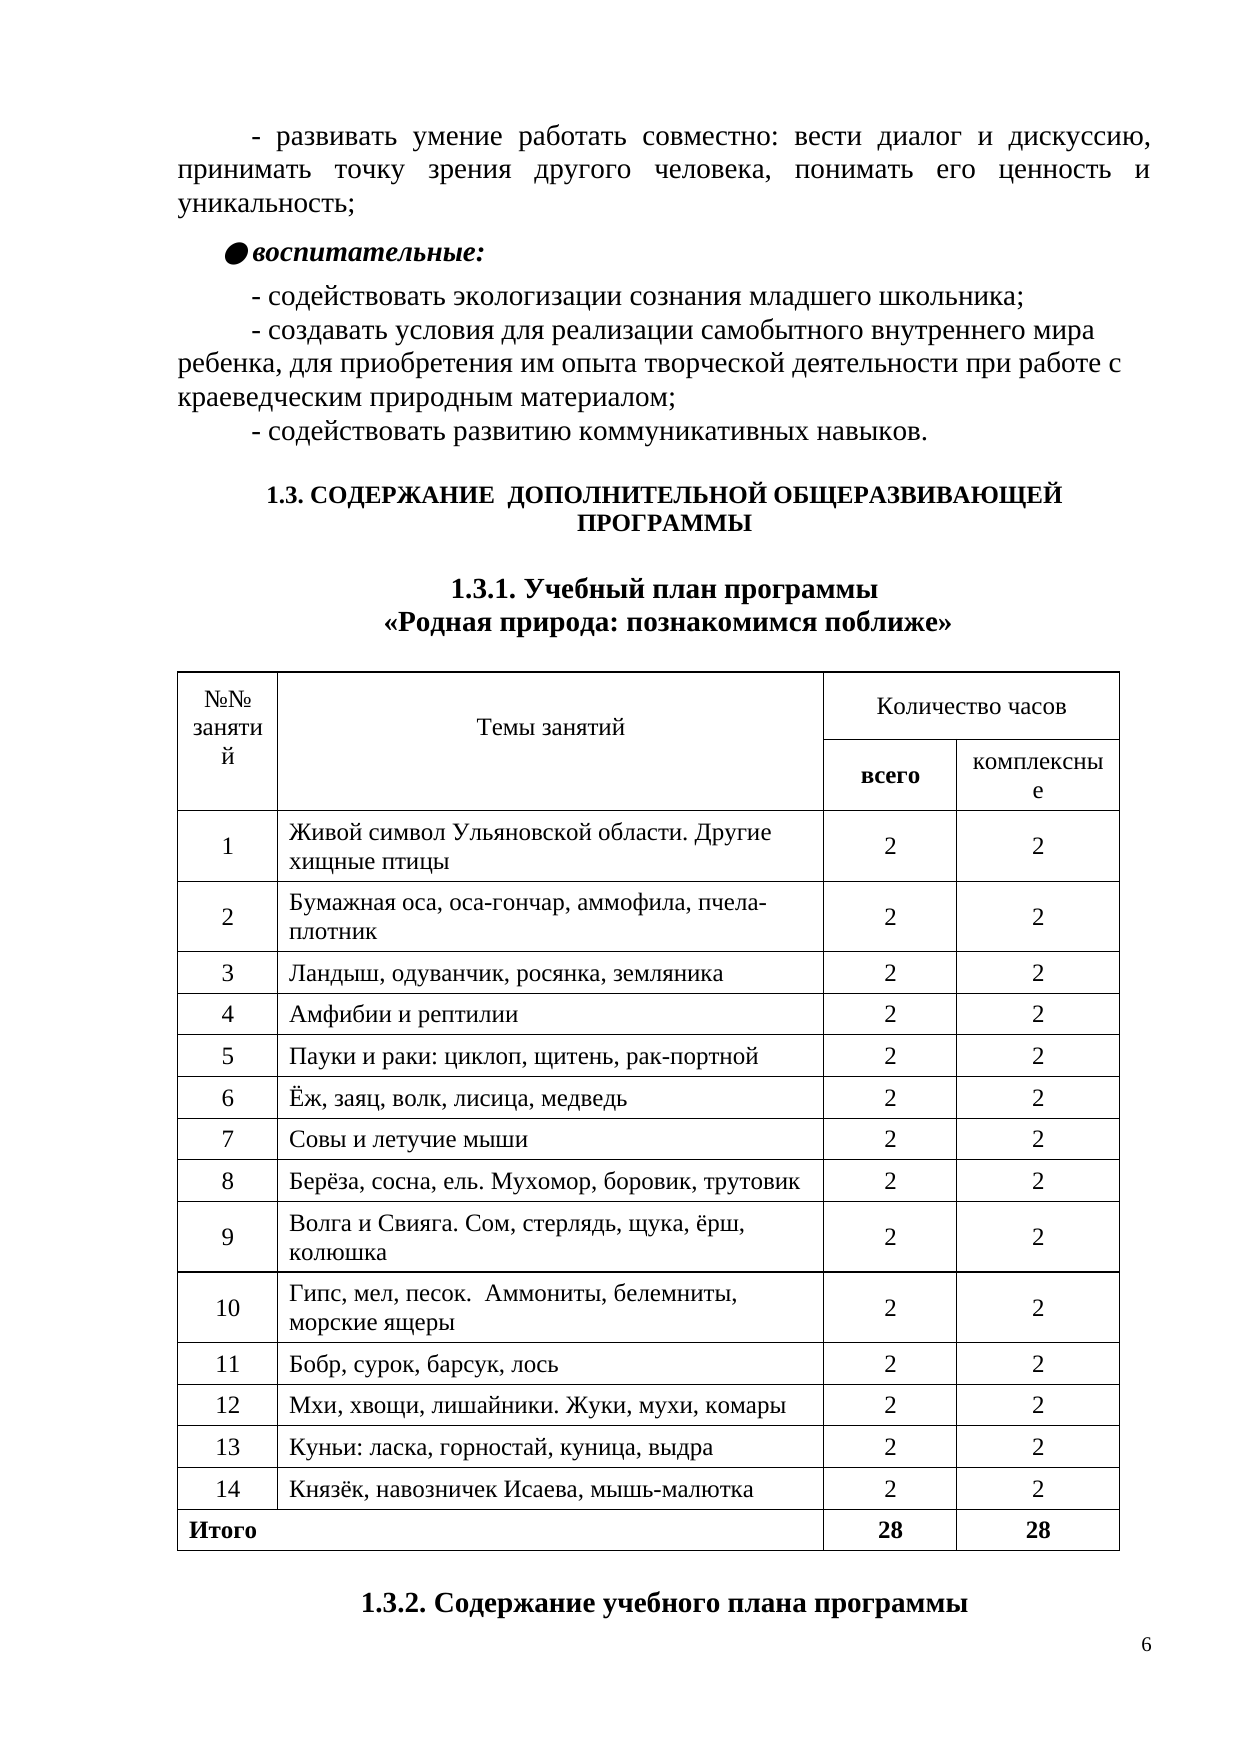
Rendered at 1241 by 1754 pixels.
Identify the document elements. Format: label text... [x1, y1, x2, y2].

table_cell 10 [178, 1273, 277, 1342]
table_cell 2 [824, 1385, 956, 1425]
table_cell 2 [957, 1202, 1119, 1271]
table_cell 2 [824, 994, 956, 1034]
table_cell 6 [178, 1077, 277, 1118]
table_cell Ёж, заяц, волк, лисица, медведь [278, 1077, 823, 1118]
table_cell 2 [957, 1077, 1119, 1118]
table_cell 2 [957, 1035, 1119, 1076]
table_cell Ландыш, одуванчик, росянка, земляника [278, 952, 823, 993]
table_cell 4 [178, 994, 277, 1034]
table_cell Бобр, сурок, барсук, лось [278, 1343, 823, 1383]
table_cell 2 [824, 1426, 956, 1467]
table_cell 28 [824, 1510, 956, 1550]
table_cell Куньи: ласка, горностай, куница, выдра [278, 1426, 823, 1467]
table_cell Бумажная оса, оса-гончар, аммофила, пчела-плотник [278, 882, 823, 951]
table_cell 5 [178, 1035, 277, 1076]
list воспитательные: [177, 219, 1152, 278]
table_cell 2 [824, 1077, 956, 1118]
table_cell Гипс, мел, песок. Аммониты, белемниты, морские ящеры [278, 1273, 823, 1342]
table_cell 14 [178, 1468, 277, 1508]
table_header Количество часов [824, 673, 1119, 739]
table_cell 2 [824, 952, 956, 993]
table_cell 8 [178, 1160, 277, 1201]
table_cell 2 [957, 1385, 1119, 1425]
table_cell Амфибии и рептилии [278, 994, 823, 1034]
text - содействовать развитию коммуникативных навыков. [177, 413, 1152, 446]
table_cell 2 [957, 1119, 1119, 1159]
table_cell 2 [824, 1119, 956, 1159]
table_cell 2 [824, 1202, 956, 1271]
table_cell Мхи, хвощи, лишайники. Жуки, мухи, комары [278, 1385, 823, 1425]
text - содействовать экологизации сознания младшего школьника; [177, 278, 1152, 312]
table_cell Совы и летучие мыши [278, 1119, 823, 1159]
text - создавать условия для реализации самобытного внутреннего мира ребенка, для приобретения им опыта творческой деятельности при работе с краеведческим природным материалом; [177, 312, 1152, 413]
table_cell Пауки и раки: циклоп, щитень, рак-портной [278, 1035, 823, 1076]
table_cell 2 [957, 811, 1119, 881]
table_cell 2 [957, 952, 1119, 993]
table_cell 7 [178, 1119, 277, 1159]
table_cell 9 [178, 1202, 277, 1271]
table_cell всего [824, 740, 956, 810]
table_cell 2 [957, 1343, 1119, 1383]
table_cell 2 [824, 882, 956, 951]
table_cell Волга и Свияга. Сом, стерлядь, щука, ёрш, колюшка [278, 1202, 823, 1271]
table_cell 1 [178, 811, 277, 881]
table_cell Живой символ Ульяновской области. Другие хищные птицы [278, 811, 823, 881]
table_cell комплексные [957, 740, 1119, 810]
table_cell 2 [957, 994, 1119, 1034]
table_cell 2 [957, 1273, 1119, 1342]
table_header №№ занятий [178, 673, 277, 810]
table_cell 2 [824, 811, 956, 881]
table_cell 2 [178, 882, 277, 951]
table_cell 2 [824, 1160, 956, 1201]
table_cell 2 [824, 1343, 956, 1383]
table_cell 28 [957, 1510, 1119, 1550]
table_cell 2 [824, 1273, 956, 1342]
table_cell 11 [178, 1343, 277, 1383]
table_cell 2 [824, 1468, 956, 1508]
text - развивать умение работать совместно: вести диалог и дискуссию, принимать точку зрения другого человека, понимать его ценность и уникальность; [177, 118, 1152, 219]
table_cell 2 [957, 1426, 1119, 1467]
table_header Темы занятий [278, 673, 823, 810]
table_cell 2 [957, 882, 1119, 951]
table_cell Итого [178, 1510, 823, 1550]
table_cell 2 [957, 1160, 1119, 1201]
text 1.3.1. Учебный план программы «Родная природа: познакомимся поближе» [177, 571, 1152, 638]
table_cell Князёк, навозничек Исаева, мышь-малютка [278, 1468, 823, 1508]
text 1.3.2. Содержание учебного плана программы [177, 1585, 1152, 1618]
table_cell 13 [178, 1426, 277, 1467]
table_cell 3 [178, 952, 277, 993]
text 1.3. СОДЕРЖАНИЕ ДОПОЛНИТЕЛЬНОЙ ОБЩЕРАЗВИВАЮЩЕЙ ПРОГРАММЫ [177, 480, 1152, 537]
table_cell 2 [824, 1035, 956, 1076]
table_cell Берёза, сосна, ель. Мухомор, боровик, трутовик [278, 1160, 823, 1201]
table_cell 2 [957, 1468, 1119, 1508]
table_cell 12 [178, 1385, 277, 1425]
